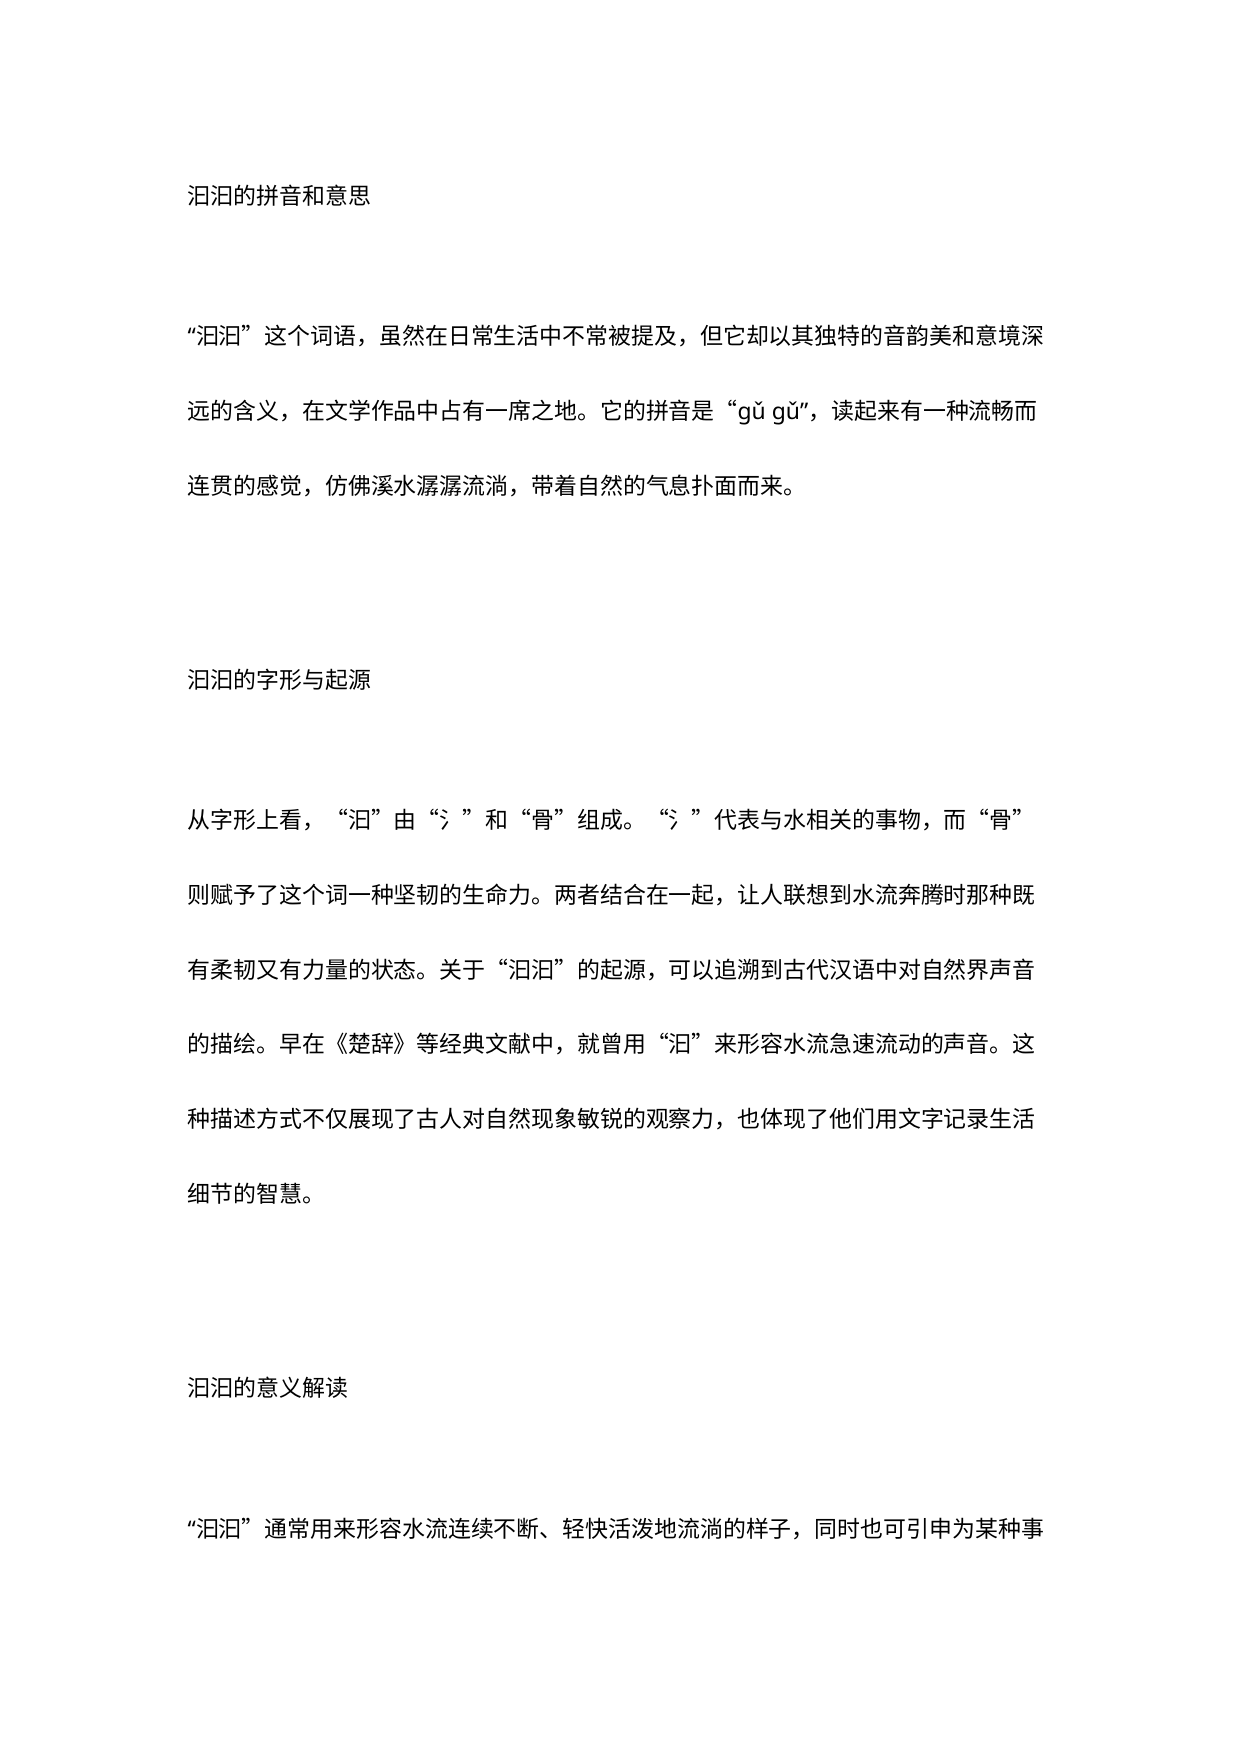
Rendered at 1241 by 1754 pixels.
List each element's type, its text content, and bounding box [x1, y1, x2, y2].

text 从字形上看，“汩”由“氵”和“骨”组成。“氵”代表与水相关的事物，而“骨”则赋予了这个词一种坚韧的生命力。两者结合在一起，让人联想到水流奔腾时那种既有柔韧又有力量的状态。关于“汩汩”的起源，可以追溯到古代汉语中对自然界声音的描绘。早在《楚辞》等经典文献中，就曾用“汩”来形容水流急速流动的声音。这种描述方式不仅展现了古人对自然现象敏锐的观察力，也体现了他们用文字记录生活细节的智慧。 [187, 786, 1053, 1225]
text 汩汩的意义解读 [187, 1354, 1053, 1419]
text 汩汩的字形与起源 [187, 646, 1053, 711]
text “汩汩”这个词语，虽然在日常生活中不常被提及，但它却以其独特的音韵美和意境深远的含义，在文学作品中占有一席之地。它的拼音是“gǔ gǔ”，读起来有一种流畅而连贯的感觉，仿佛溪水潺潺流淌，带着自然的气息扑面而来。 [187, 302, 1053, 517]
text 汩汩的拼音和意思 [187, 162, 1053, 227]
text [187, 1494, 1053, 1559]
